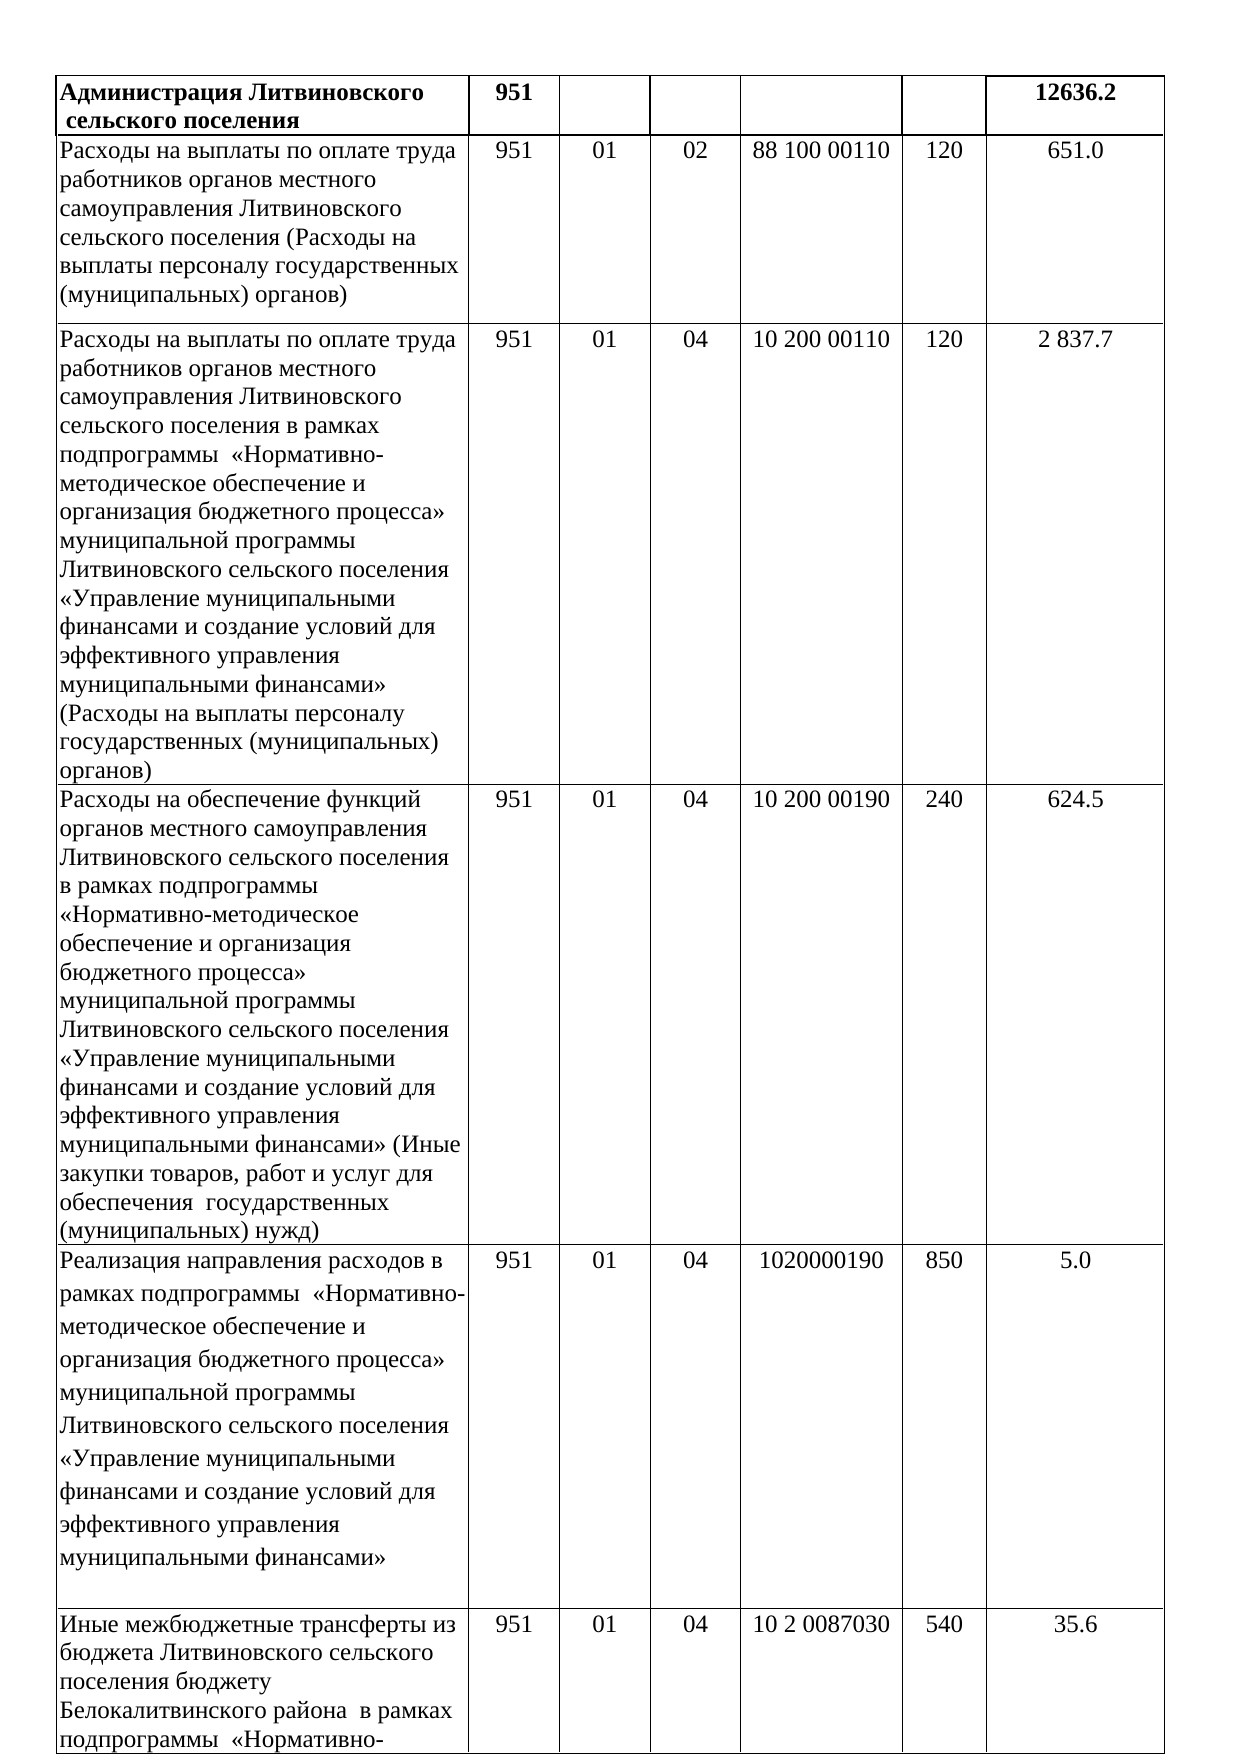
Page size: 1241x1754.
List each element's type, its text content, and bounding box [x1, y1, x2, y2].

table_cell 951 [469, 1245, 559, 1608]
table_cell 02 [651, 136, 740, 323]
table_cell Реализация направления расходов в рамках подпрограммы «Нормативно-методическое обеспечение и организация бюджетного процесса» муниципальной программы Литвиновского сельского поселения «Управление муниципальными финансами и создание условий для эффективного управления муниципальными финансами» [57, 1245, 468, 1608]
table_cell 850 [903, 1245, 986, 1608]
table_cell 04 [651, 785, 740, 1244]
table_cell 540 [903, 1609, 986, 1752]
table_cell [651, 76, 740, 134]
table_cell Расходы на выплаты по оплате труда работников органов местного самоуправления Литвиновского сельского поселения в рамках подпрограммы «Нормативно-методическое обеспечение и организация бюджетного процесса» муниципальной программы Литвиновского сельского поселения «Управление муниципальными финансами и создание условий для эффективного управления муниципальными финансами» (Расходы на выплаты персоналу государственных (муниципальных) органов) [57, 324, 468, 784]
table_cell 651.0 [987, 134, 1164, 323]
table_cell [560, 76, 649, 134]
table_cell 951 [469, 785, 559, 1244]
table_cell Расходы на выплаты по оплате труда работников органов местного самоуправления Литвиновского сельского поселения (Расходы на выплаты персоналу государственных (муниципальных) органов) [57, 135, 468, 323]
table_cell 10 2 0087030 [741, 1609, 902, 1752]
table_cell 951 [469, 324, 559, 784]
table_cell 01 [560, 324, 650, 784]
table_cell [741, 76, 901, 134]
table_cell 5.0 [987, 1244, 1164, 1608]
table_cell 04 [651, 1609, 740, 1752]
table_cell 01 [560, 136, 650, 323]
table_cell 04 [651, 324, 740, 784]
table_cell 35.6 [987, 1608, 1164, 1752]
table_cell [903, 76, 985, 134]
table_cell 1020000190 [741, 1245, 902, 1608]
table_cell 120 [903, 324, 986, 784]
table_cell 01 [560, 785, 650, 1244]
table_cell 01 [560, 1245, 650, 1608]
table_cell 10 200 00190 [741, 785, 902, 1244]
table_cell Администрация Литвиновского сельского поселения [57, 76, 468, 134]
table_cell 951 [469, 1609, 559, 1752]
table_cell 951 [470, 76, 559, 134]
table_cell 120 [903, 136, 986, 323]
table_cell 10 200 00110 [741, 324, 902, 784]
table_cell 240 [903, 785, 986, 1244]
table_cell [57, 1609, 468, 1752]
table_cell 624.5 [987, 784, 1164, 1244]
table_cell 951 [469, 136, 559, 323]
table_cell 01 [560, 1609, 650, 1752]
table_cell 12636.2 [987, 77, 1164, 134]
table_cell 2 837.7 [987, 323, 1164, 784]
table_cell Расходы на обеспечение функций органов местного самоуправления Литвиновского сельского поселения в рамках подпрограммы «Нормативно-методическое обеспечение и организация бюджетного процесса» муниципальной программы Литвиновского сельского поселения «Управление муниципальными финансами и создание условий для эффективного управления муниципальными финансами» (Иные закупки товаров, работ и услуг для обеспечения государственных (муниципальных) нужд) [57, 785, 468, 1244]
table_cell 04 [651, 1245, 740, 1608]
table_cell 88 100 00110 [741, 136, 902, 323]
